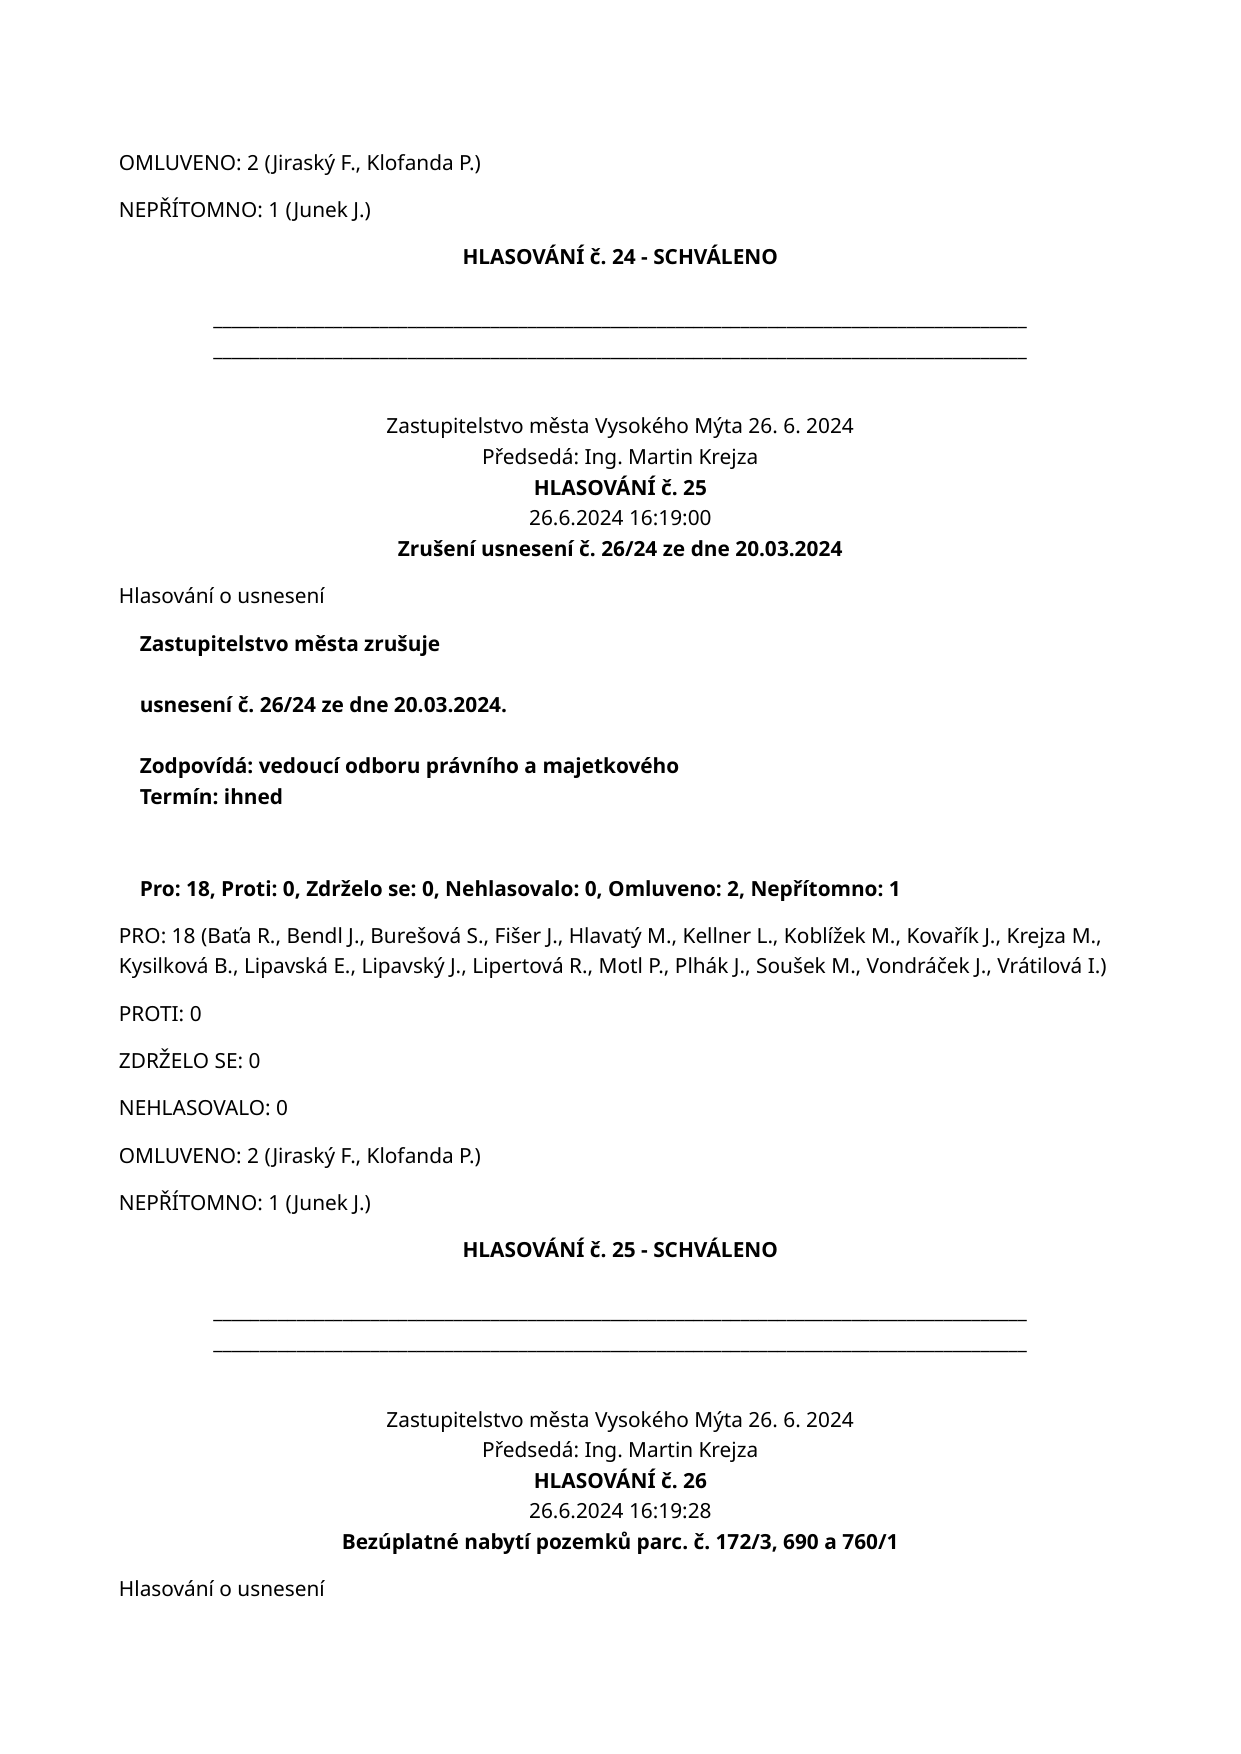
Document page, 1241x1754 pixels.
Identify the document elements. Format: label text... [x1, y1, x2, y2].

text Hlasování o usnesení [119, 581, 1121, 610]
text NEHLASOVALO: 0 [119, 1093, 1121, 1122]
text HLASOVÁNÍ č. 24 - SCHVÁLENO ________________________________________________________________________________________ ________________________________________________________________________________________ [119, 242, 1121, 393]
text NEPŘÍTOMNO: 1 (Junek J.) [119, 1188, 1121, 1216]
text ZDRŽELO SE: 0 [119, 1046, 1121, 1074]
text NEPŘÍTOMNO: 1 (Junek J.) [119, 195, 1121, 223]
text Zastupitelstvo města Vysokého Mýta 26. 6. 2024 Předsedá: Ing. Martin Krejza HLASOVÁNÍ č. 26 26.6.2024 16:19:28 Bezúplatné nabytí pozemků parc. č. 172/3, 690 a 760/1 [119, 1405, 1121, 1556]
text HLASOVÁNÍ č. 25 - SCHVÁLENO ________________________________________________________________________________________ ________________________________________________________________________________________ [119, 1235, 1121, 1386]
text Zastupitelstvo města zrušuje usnesení č. 26/24 ze dne 20.03.2024. Zodpovídá: vedoucí odboru právního a majetkového Termín: ihned Pro: 18, Proti: 0, Zdrželo se: 0, Nehlasovalo: 0, Omluveno: 2, Nepřítomno: 1 [139, 629, 1121, 902]
text Zastupitelstvo města Vysokého Mýta 26. 6. 2024 Předsedá: Ing. Martin Krejza HLASOVÁNÍ č. 25 26.6.2024 16:19:00 Zrušení usnesení č. 26/24 ze dne 20.03.2024 [119, 412, 1121, 562]
text Hlasování o usnesení [119, 1574, 1121, 1603]
text OMLUVENO: 2 (Jiraský F., Klofanda P.) [119, 1141, 1121, 1169]
text PROTI: 0 [119, 999, 1121, 1027]
text PRO: 18 (Baťa R., Bendl J., Burešová S., Fišer J., Hlavatý M., Kellner L., Koblížek M., Kovařík J., Krejza M., Kysilková B., Lipavská E., Lipavský J., Lipertová R., Motl P., Plhák J., Soušek M., Vondráček J., Vrátilová I.) [119, 921, 1121, 980]
text OMLUVENO: 2 (Jiraský F., Klofanda P.) [119, 148, 1121, 176]
